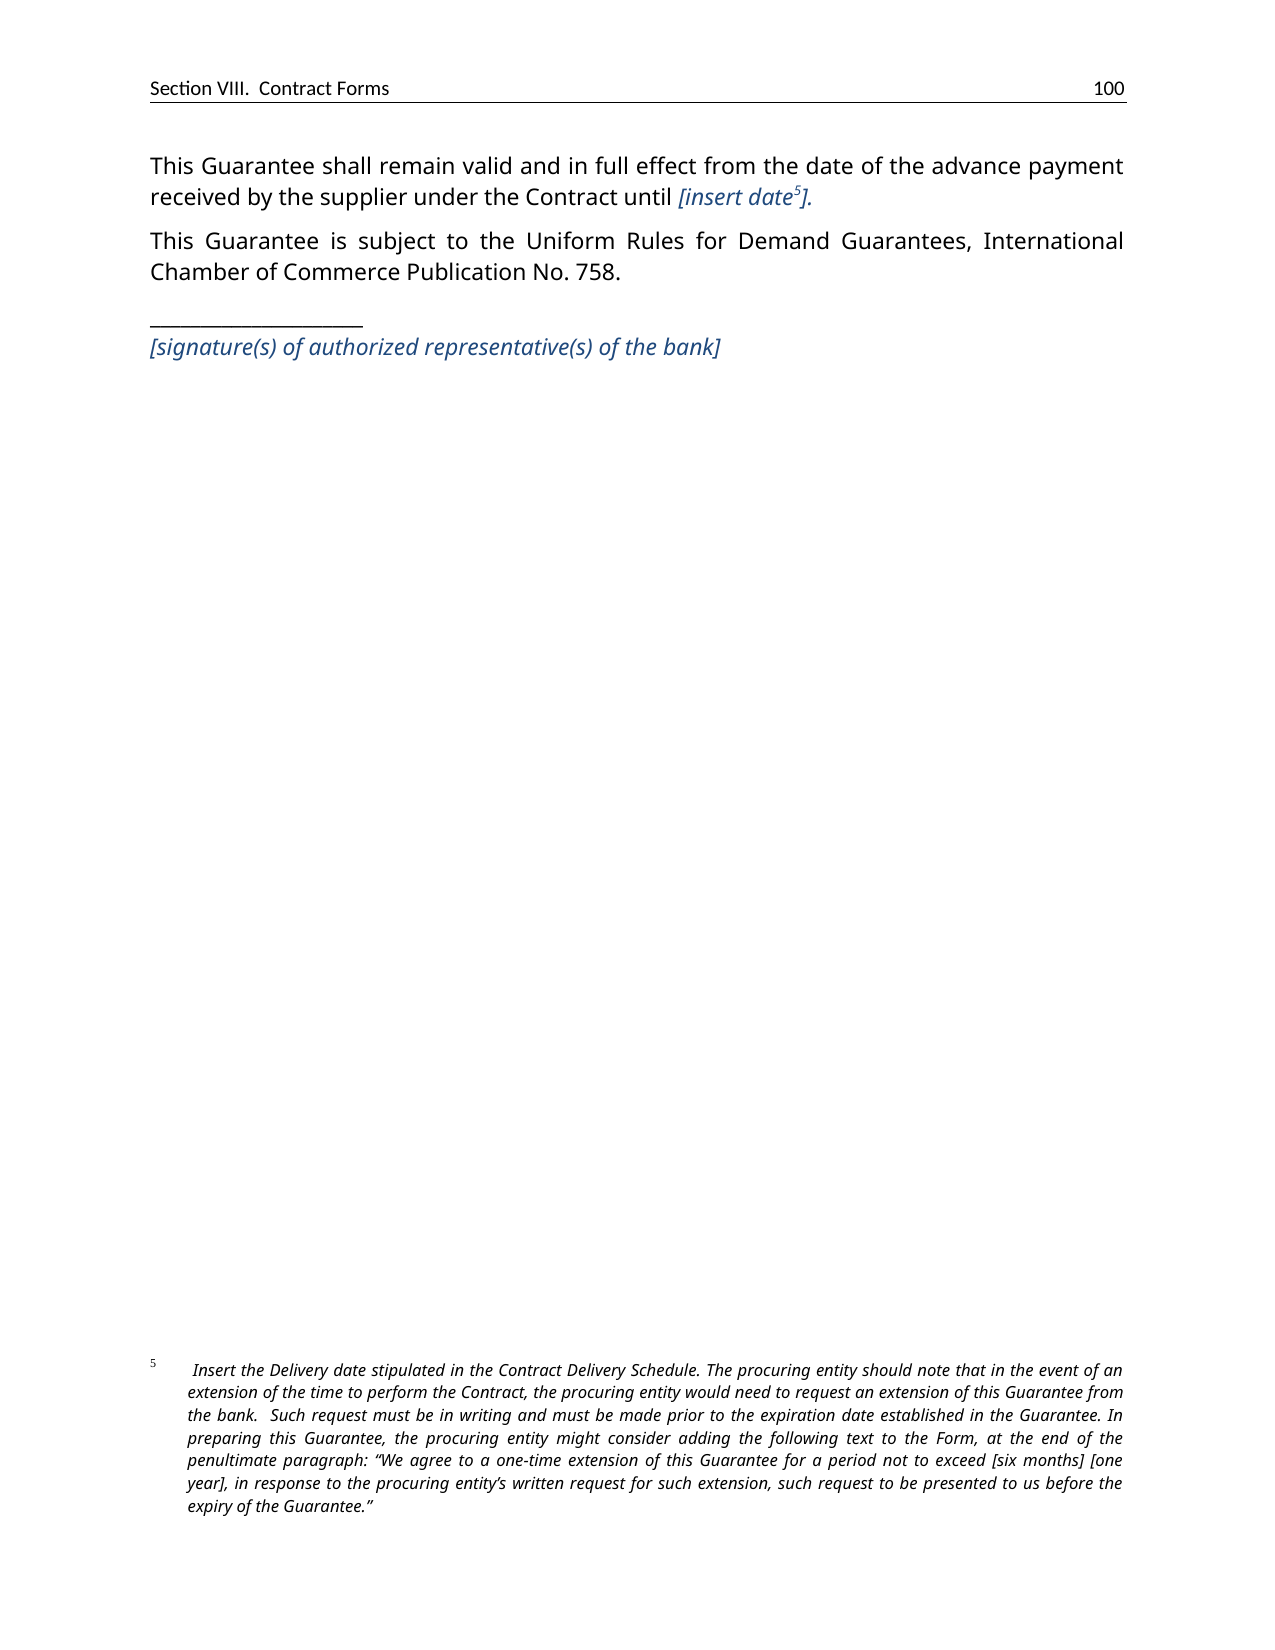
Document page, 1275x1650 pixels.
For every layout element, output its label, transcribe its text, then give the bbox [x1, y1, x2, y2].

text This Guarantee shall remain valid and in full effect from the date of the advance payment received by the supplier under the Contract until [insert date]. [150, 150, 1125, 212]
text This Guarantee is subject to the Uniform Rules for Demand Guarantees, International Chamber of Commerce Publication No. 758. [150, 225, 1125, 287]
text _____________________ [signature(s) of authorized representative(s) of the bank] [150, 300, 1125, 362]
